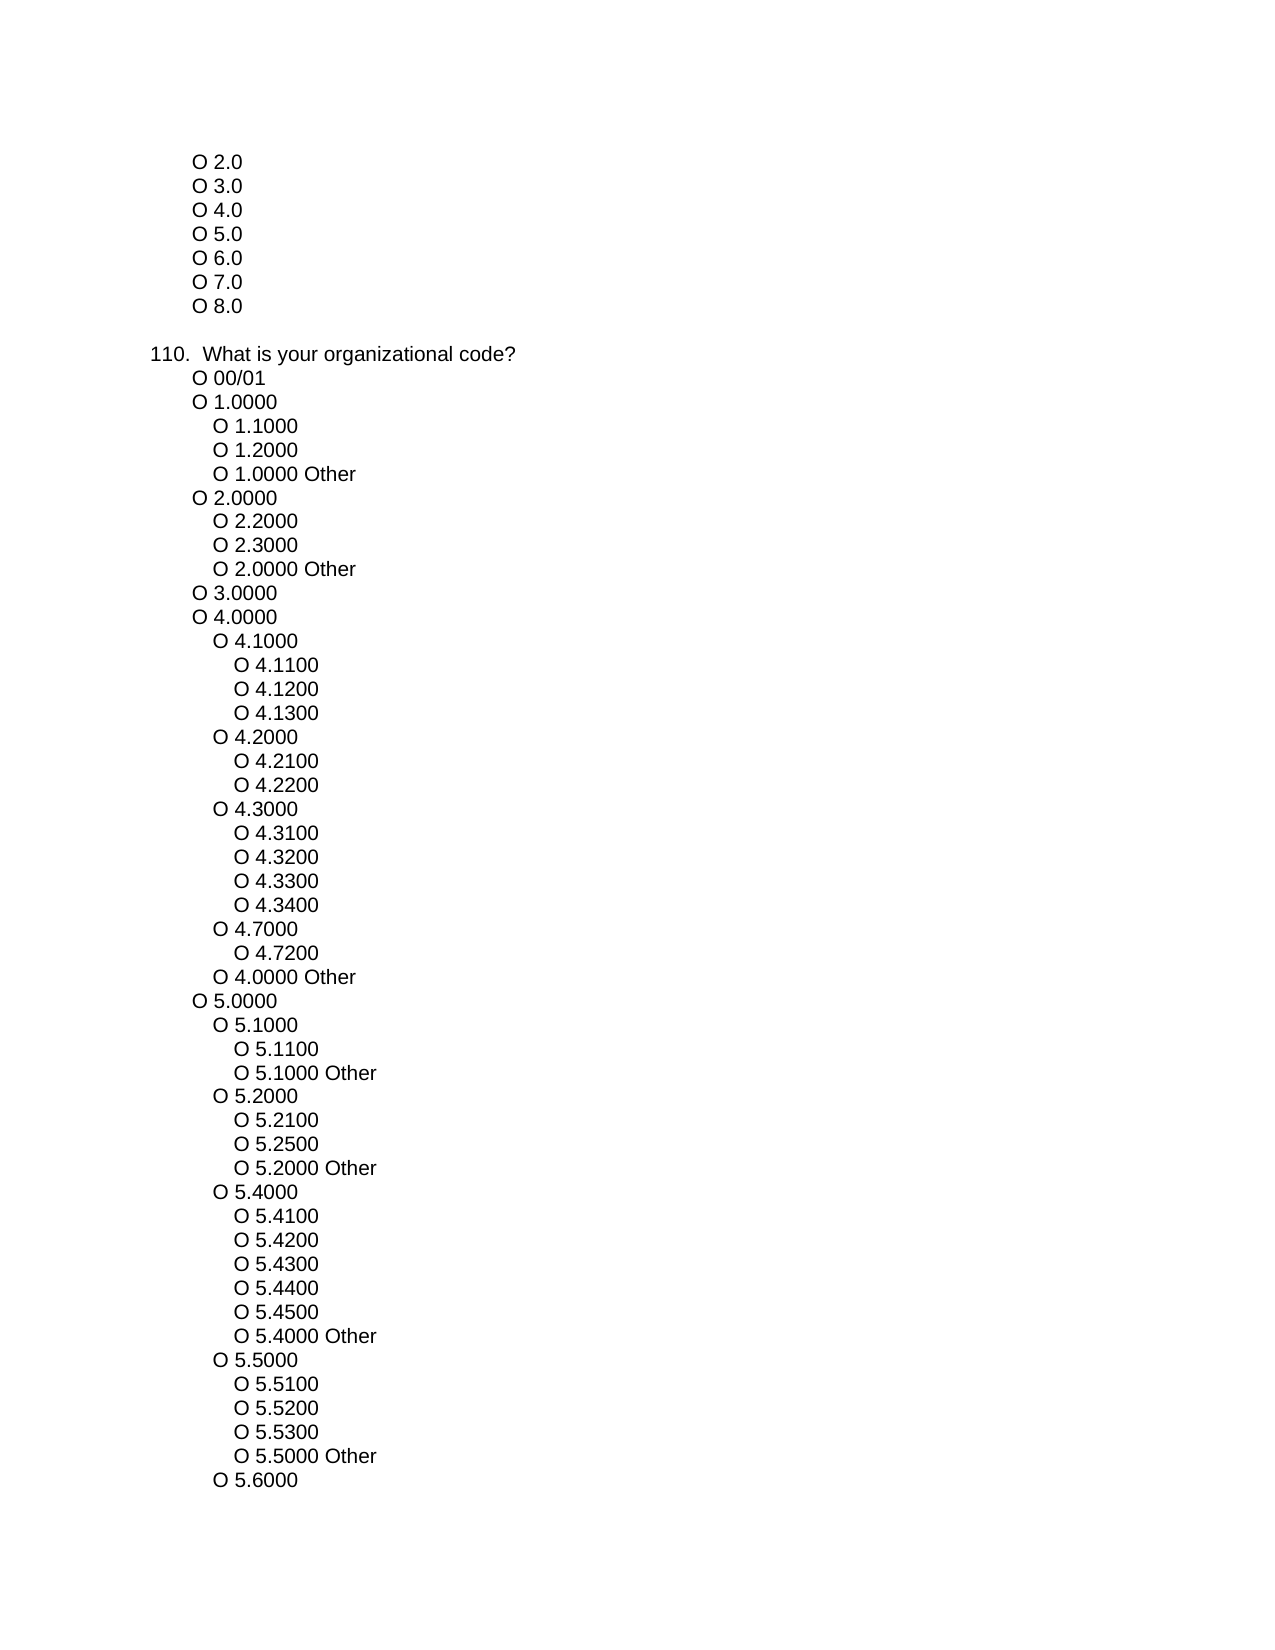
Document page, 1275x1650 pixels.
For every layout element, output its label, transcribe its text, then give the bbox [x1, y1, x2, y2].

text O 4.2100 [150, 749, 1125, 773]
text O 5.4400 [150, 1276, 1125, 1300]
text O 1.0000 [150, 389, 1125, 413]
text O 7.0 [150, 270, 1125, 294]
text O 4.3300 [150, 869, 1125, 893]
text O 6.0 [150, 246, 1125, 270]
text O 5.0 [150, 222, 1125, 246]
text O 2.0 [150, 150, 1125, 174]
text O 4.3400 [150, 893, 1125, 917]
text O 5.5300 [150, 1420, 1125, 1444]
text O 5.5000 [150, 1348, 1125, 1372]
text O 4.7200 [150, 941, 1125, 964]
text O 5.1000 [150, 1012, 1125, 1036]
text O 4.1100 [150, 653, 1125, 677]
text O 4.3200 [150, 845, 1125, 869]
text O 4.0000 Other [150, 964, 1125, 988]
text O 5.2000 [150, 1084, 1125, 1108]
text O 5.2100 [150, 1108, 1125, 1132]
text O 4.1000 [150, 629, 1125, 653]
text O 5.4500 [150, 1300, 1125, 1324]
text O 1.1000 [150, 413, 1125, 437]
text 110. What is your organizational code? [150, 342, 1125, 366]
text O 3.0000 [150, 581, 1125, 605]
text O 8.0 [150, 294, 1125, 318]
text O 5.4300 [150, 1252, 1125, 1276]
text O 4.2000 [150, 725, 1125, 749]
text O 5.5100 [150, 1372, 1125, 1396]
text O 2.0000 [150, 485, 1125, 509]
text O 5.4000 [150, 1180, 1125, 1204]
text O 3.0 [150, 174, 1125, 198]
text O 5.6000 [150, 1468, 1125, 1492]
text O 5.1000 Other [150, 1060, 1125, 1084]
text O 5.5000 Other [150, 1444, 1125, 1468]
text O 5.4100 [150, 1204, 1125, 1228]
text O 2.2000 [150, 509, 1125, 533]
text O 1.0000 Other [150, 461, 1125, 485]
text O 5.4200 [150, 1228, 1125, 1252]
text O 4.2200 [150, 773, 1125, 797]
text O 5.2500 [150, 1132, 1125, 1156]
text O 4.3000 [150, 797, 1125, 821]
text O 5.5200 [150, 1396, 1125, 1420]
text O 5.1100 [150, 1036, 1125, 1060]
text O 5.4000 Other [150, 1324, 1125, 1348]
text O 4.3100 [150, 821, 1125, 845]
text O 4.0 [150, 198, 1125, 222]
text O 1.2000 [150, 437, 1125, 461]
text O 00/01 [150, 366, 1125, 389]
text O 5.2000 Other [150, 1156, 1125, 1180]
text O 5.0000 [150, 988, 1125, 1012]
text O 4.1300 [150, 701, 1125, 725]
text O 2.3000 [150, 533, 1125, 557]
text O 2.0000 Other [150, 557, 1125, 581]
text O 4.7000 [150, 917, 1125, 941]
text O 4.0000 [150, 605, 1125, 629]
text O 4.1200 [150, 677, 1125, 701]
